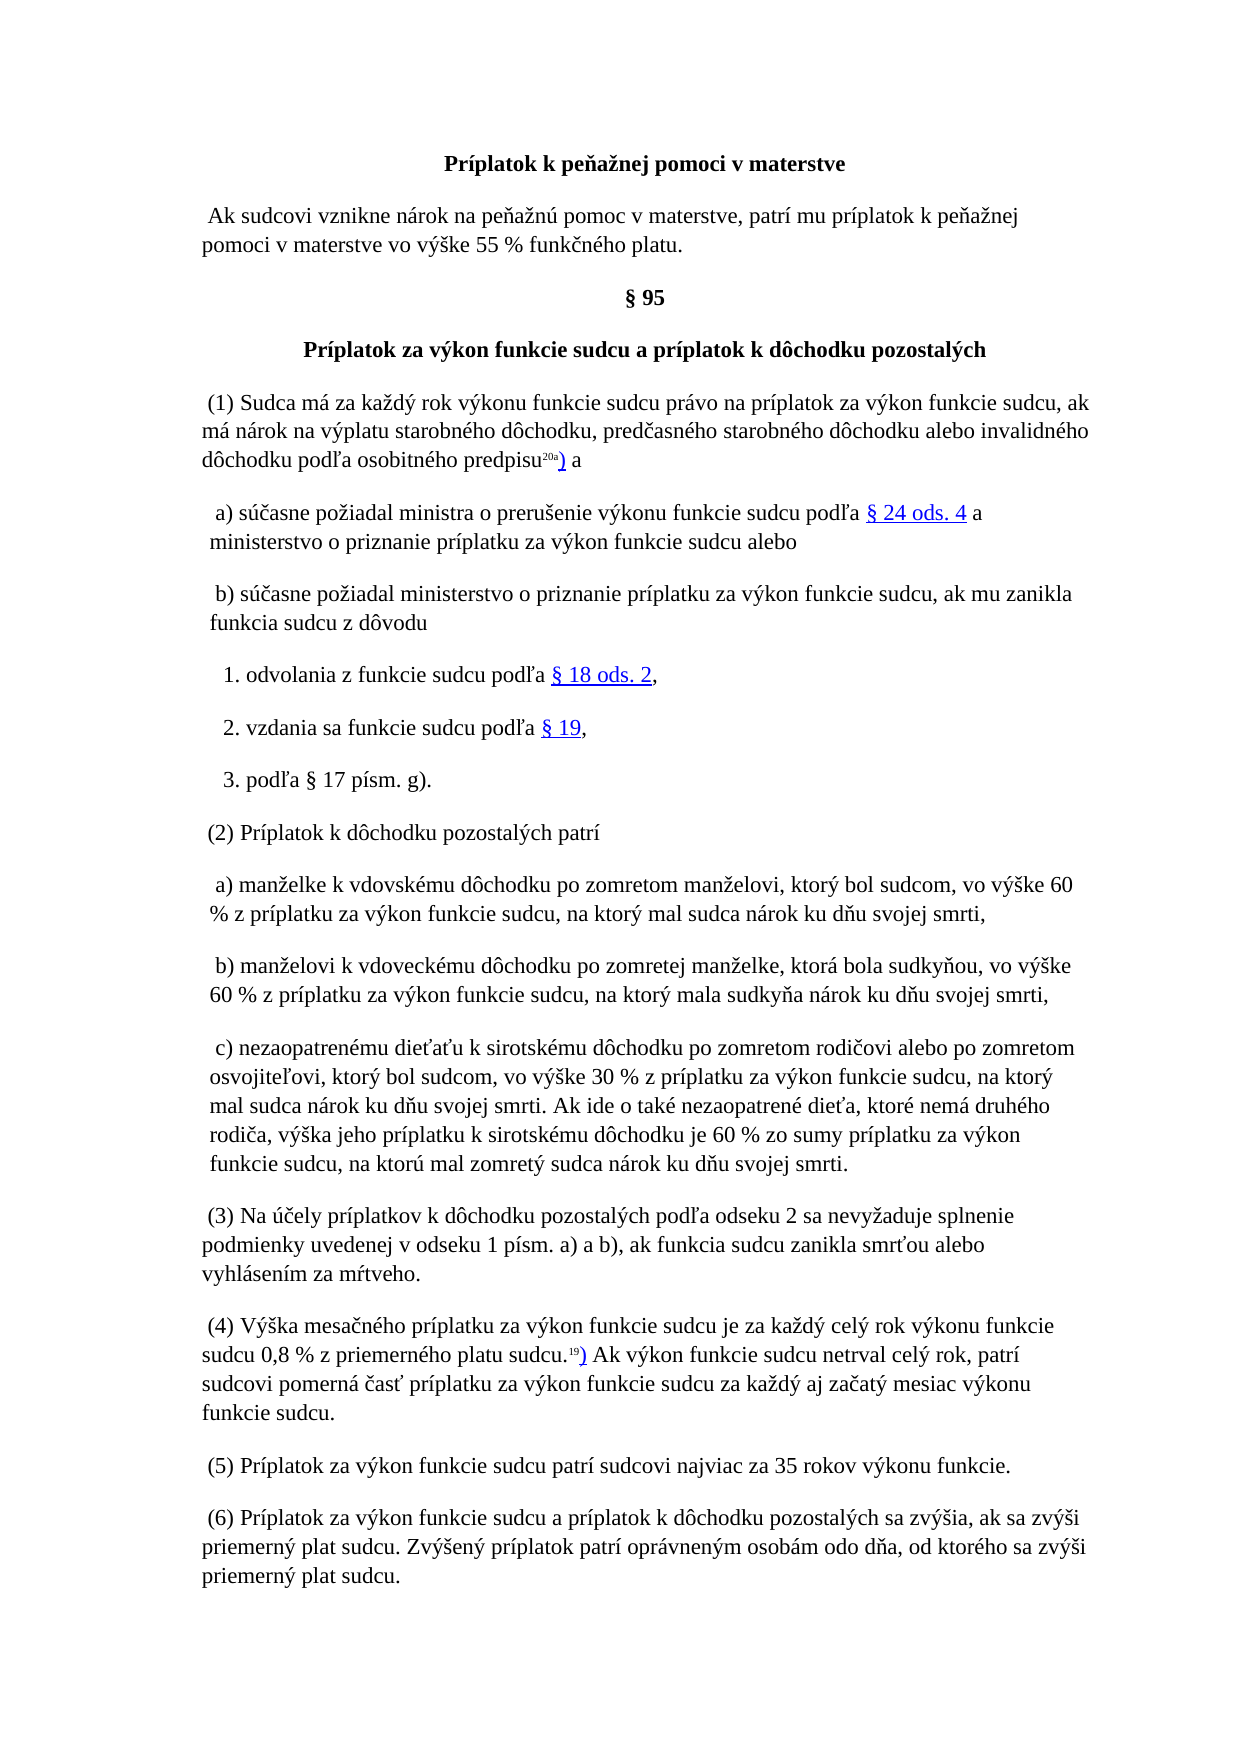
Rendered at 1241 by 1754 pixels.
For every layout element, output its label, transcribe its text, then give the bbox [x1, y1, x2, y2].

text (6) Príplatok za výkon funkcie sudcu a príplatok k dôchodku pozostalých sa zvýšia, ak sa zvýši priemerný plat sudcu. Zvýšený príplatok patrí oprávneným osobám odo dňa, od ktorého sa zvýši priemerný plat sudcu. [202, 1504, 1090, 1588]
text Ak sudcovi vznikne nárok na peňažnú pomoc v materstve, patrí mu príplatok k peňažnej pomoci v materstve vo výške 55 % funkčného platu. [202, 202, 1090, 258]
text c) nezaopatrenému dieťaťu k sirotskému dôchodku po zomretom rodičovi alebo po zomretom osvojiteľovi, ktorý bol sudcom, vo výške 30 % z príplatku za výkon funkcie sudcu, na ktorý mal sudca nárok ku dňu svojej smrti. Ak ide o také nezaopatrené dieťa, ktoré nemá druhého rodiča, výška jeho príplatku k sirotskému dôchodku je 60 % zo sumy príplatku za výkon funkcie sudcu, na ktorú mal zomretý sudca nárok ku dňu svojej smrti. [209, 1034, 1090, 1176]
text b) súčasne požiadal ministerstvo o priznanie príplatku za výkon funkcie sudcu, ak mu zanikla funkcia sudcu z dôvodu [209, 580, 1090, 636]
text b) manželovi k vdoveckému dôchodku po zomretej manželke, ktorá bola sudkyňou, vo výške 60 % z príplatku za výkon funkcie sudcu, na ktorý mala sudkyňa nárok ku dňu svojej smrti, [209, 952, 1090, 1008]
text a) súčasne požiadal ministra o prerušenie výkonu funkcie sudcu podľa § 24 ods. 4 a ministerstvo o priznanie príplatku za výkon funkcie sudcu alebo [209, 499, 1090, 554]
text (5) Príplatok za výkon funkcie sudcu patrí sudcovi najviac za 35 rokov výkonu funkcie. [202, 1452, 1090, 1478]
text 3. podľa § 17 písm. g). [217, 766, 1090, 793]
text (4) Výška mesačného príplatku za výkon funkcie sudcu je za každý celý rok výkonu funkcie sudcu 0,8 % z priemerného platu sudcu.19) Ak výkon funkcie sudcu netrval celý rok, patrí sudcovi pomerná časť príplatku za výkon funkcie sudcu za každý aj začatý mesiac výkonu funkcie sudcu. [202, 1312, 1090, 1426]
text 1. odvolania z funkcie sudcu podľa § 18 ods. 2, [217, 662, 1090, 688]
text Príplatok za výkon funkcie sudcu a príplatok k dôchodku pozostalých [194, 336, 1090, 362]
text 2. vzdania sa funkcie sudcu podľa § 19, [217, 714, 1090, 740]
text (1) Sudca má za každý rok výkonu funkcie sudcu právo na príplatok za výkon funkcie sudcu, ak má nárok na výplatu starobného dôchodku, predčasného starobného dôchodku alebo invalidného dôchodku podľa osobitného predpisu20a) a [202, 388, 1090, 473]
text a) manželke k vdovskému dôchodku po zomretom manželovi, ktorý bol sudcom, vo výške 60 % z príplatku za výkon funkcie sudcu, na ktorý mal sudca nárok ku dňu svojej smrti, [209, 871, 1090, 926]
text § 95 [194, 284, 1090, 310]
text (3) Na účely príplatkov k dôchodku pozostalých podľa odseku 2 sa nevyžaduje splnenie podmienky uvedenej v odseku 1 písm. a) a b), ak funkcia sudcu zanikla smrťou alebo vyhlásením za mŕtveho. [202, 1202, 1090, 1286]
text (2) Príplatok k dôchodku pozostalých patrí [202, 819, 1090, 845]
text Príplatok k peňažnej pomoci v materstve [194, 150, 1090, 176]
